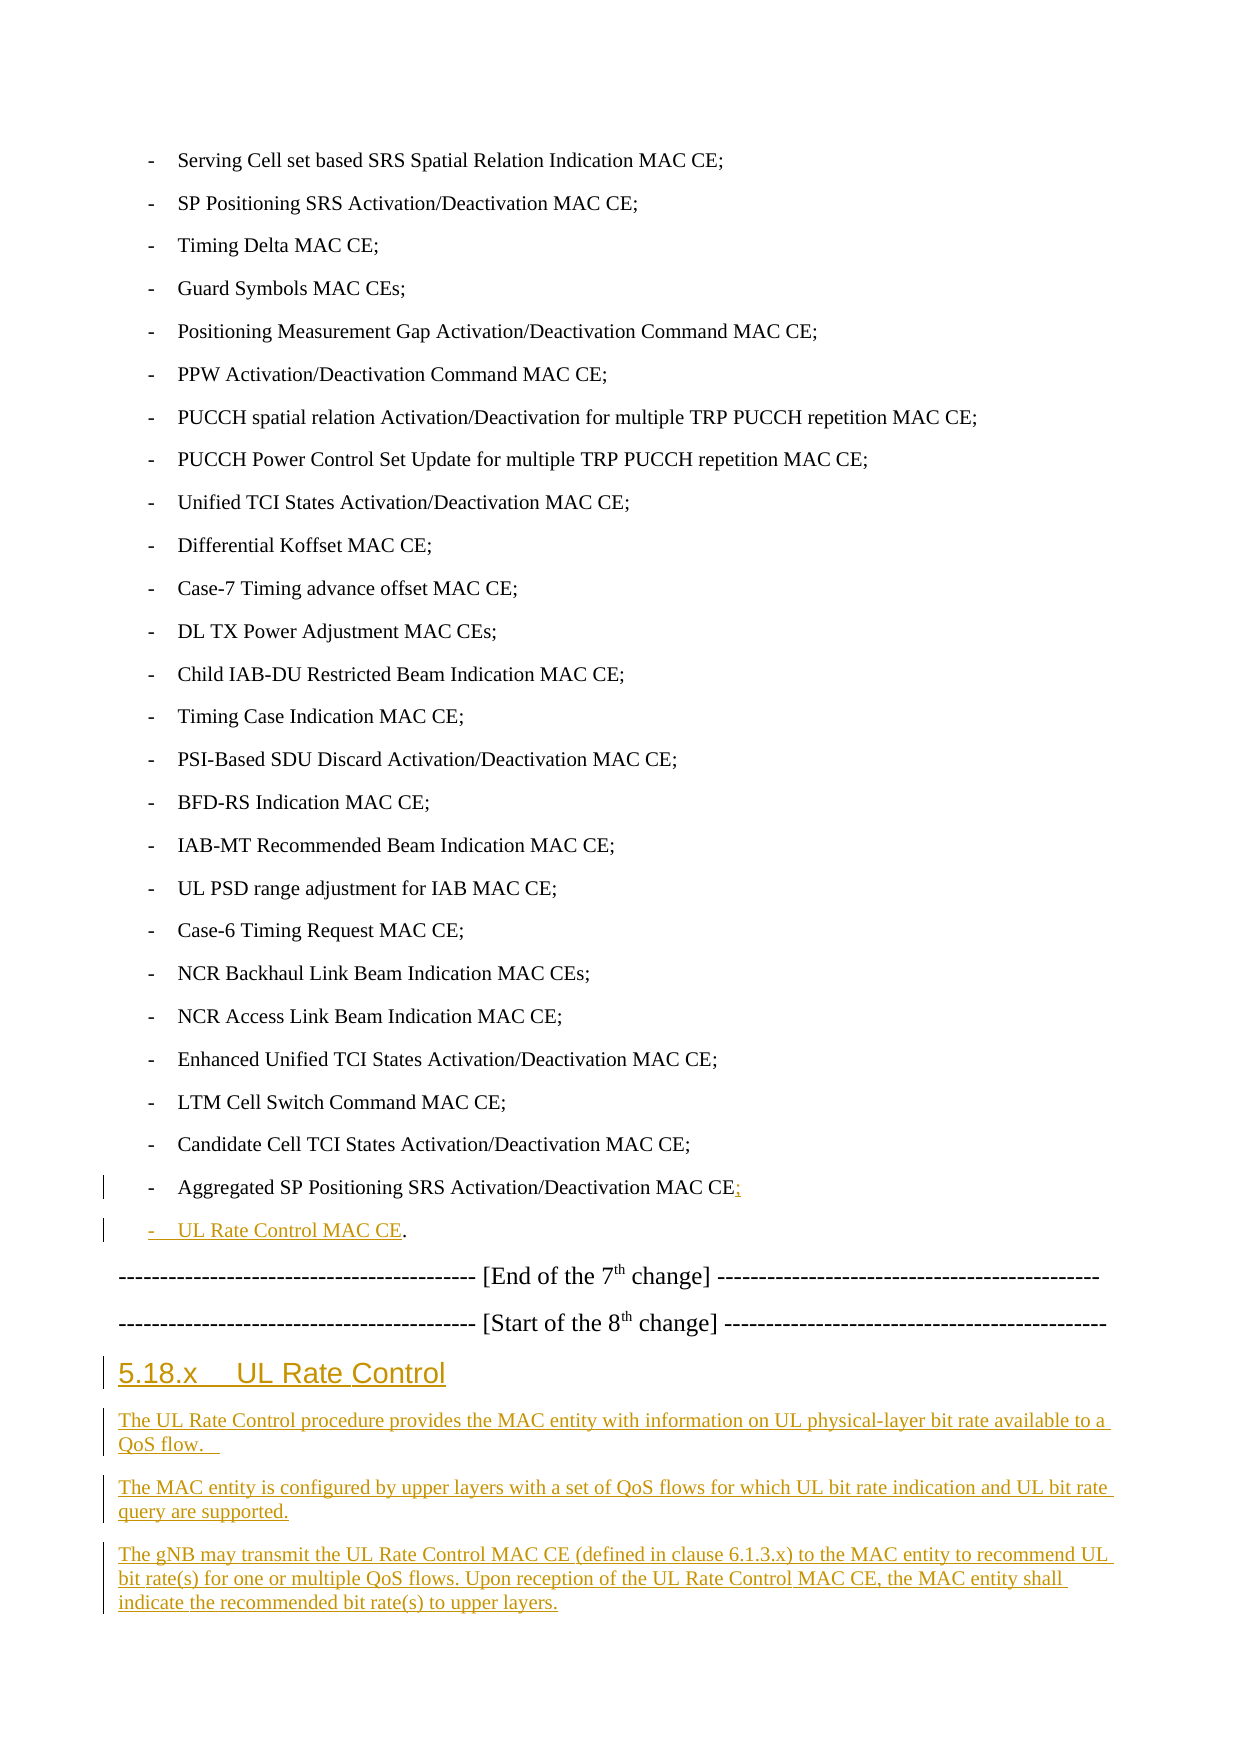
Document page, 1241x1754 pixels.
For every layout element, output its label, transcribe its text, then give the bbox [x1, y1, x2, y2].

text - LTM Cell Switch Command MAC CE; [148, 1089, 1122, 1114]
text - Serving Cell set based SRS Spatial Relation Indication MAC CE; [148, 148, 1122, 172]
text - Enhanced Unified TCI States Activation/Deactivation MAC CE; [148, 1047, 1122, 1071]
text - PSI-Based SDU Discard Activation/Deactivation MAC CE; [148, 747, 1122, 771]
text - NCR Access Link Beam Indication MAC CE; [148, 1004, 1122, 1028]
text - Case-6 Timing Request MAC CE; [148, 918, 1122, 942]
text - UL PSD range adjustment for IAB MAC CE; [148, 876, 1122, 899]
text - PPW Activation/Deactivation Command MAC CE; [148, 362, 1122, 386]
text - Positioning Measurement Gap Activation/Deactivation Command MAC CE; [148, 319, 1122, 343]
text - Timing Case Indication MAC CE; [148, 704, 1122, 728]
text . [148, 1218, 1122, 1242]
text - SP Positioning SRS Activation/Deactivation MAC CE; [148, 191, 1122, 214]
text - Timing Delta MAC CE; [148, 233, 1122, 257]
text - IAB-MT Recommended Beam Indication MAC CE; [148, 833, 1122, 857]
text - Case-7 Timing advance offset MAC CE; [148, 576, 1122, 600]
text - Candidate Cell TCI States Activation/Deactivation MAC CE; [148, 1132, 1122, 1156]
text - Differential Koffset MAC CE; [148, 533, 1122, 557]
text - Unified TCI States Activation/Deactivation MAC CE; [148, 490, 1122, 514]
text - PUCCH Power Control Set Update for multiple TRP PUCCH repetition MAC CE; [148, 447, 1122, 471]
text - Aggregated SP Positioning SRS Activation/Deactivation MAC CE [148, 1175, 1122, 1199]
text - Child IAB-DU Restricted Beam Indication MAC CE; [148, 661, 1122, 686]
text ------------------------------------------- [End of the 7th change] ---------------------------------------------- [118, 1261, 1122, 1289]
text ------------------------------------------- [Start of the 8th change] ---------------------------------------------- [118, 1308, 1122, 1337]
text - NCR Backhaul Link Beam Indication MAC CEs; [148, 961, 1122, 985]
text - BFD-RS Indication MAC CE; [148, 790, 1122, 814]
text - PUCCH spatial relation Activation/Deactivation for multiple TRP PUCCH repetition MAC CE; [148, 404, 1122, 429]
text - Guard Symbols MAC CEs; [148, 276, 1122, 300]
text - DL TX Power Adjustment MAC CEs; [148, 619, 1122, 643]
